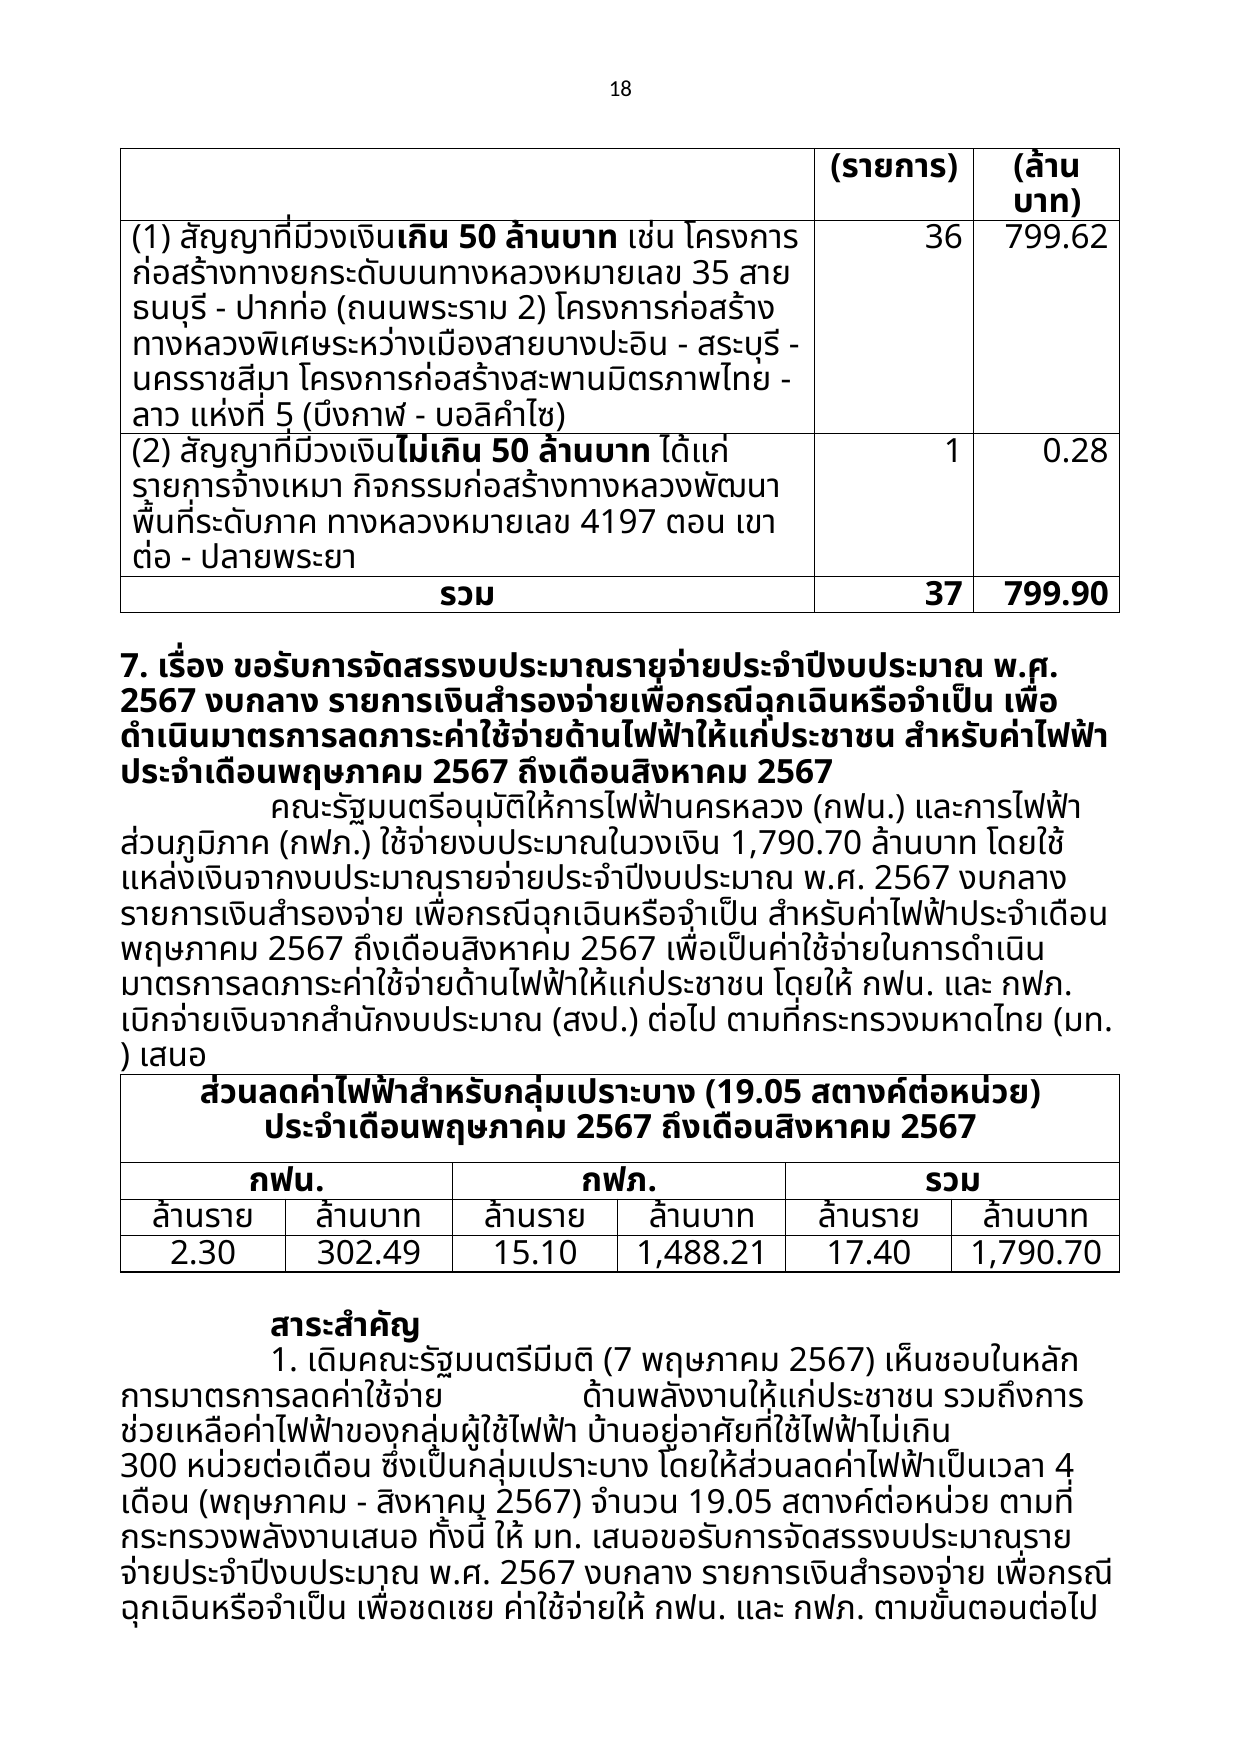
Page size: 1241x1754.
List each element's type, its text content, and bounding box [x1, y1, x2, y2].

table_cell (2) สัญญาที่มีวงเงินไม่เกิน 50 ล้านบาท ได้แก่ รายการจ้างเหมา กิจกรรมก่อสร้างทางหลวงพัฒนาพื้นที่ระดับภาค ทางหลวงหมายเลข 4197 ตอน เขาต่อ - ปลายพระยา [121, 434, 814, 576]
table_cell 1,488.21 [618, 1236, 785, 1271]
table_header จำนวน (รายการ) [815, 149, 973, 219]
table_header ส่วนลดค่าไฟฟ้าสำหรับกลุ่มเปราะบาง (19.05 สตางค์ต่อหน่วย) ประจำเดือนพฤษภาคม 2567 ถึงเดือนสิงหาคม 2567 [121, 1075, 1119, 1162]
table_cell 36 [815, 221, 973, 433]
table_cell 0.28 [974, 434, 1119, 576]
table_cell 37 [815, 577, 973, 612]
table_cell ล้านบาท [952, 1200, 1119, 1235]
table_cell ล้านบาท [286, 1200, 452, 1235]
text 1. เดิมคณะรัฐมนตรีมีมติ (7 พฤษภาคม 2567) เห็นชอบในหลักการมาตรการลดค่าใช้จ่าย ด้านพลังงานให้แก่ประชาชน รวมถึงการช่วยเหลือค่าไฟฟ้าของกลุ่มผู้ใช้ไฟฟ้า บ้านอยู่อาศัยที่ใช้ไฟฟ้าไม่เกิน 300 หน่วยต่อเดือน ซึ่งเป็นกลุ่มเปราะบาง โดยให้ส่วนลดค่าไฟฟ้าเป็นเวลา 4 เดือน (พฤษภาคม - สิงหาคม 2567) จำนวน 19.05 สตางค์ต่อหน่วย ตามที่กระทรวงพลังงานเสนอ ทั้งนี้ ให้ มท. เสนอขอรับการจัดสรรงบประมาณรายจ่ายประจำปีงบประมาณ พ.ศ. 2567 งบกลาง รายการเงินสำรองจ่าย เพื่อกรณีฉุกเฉินหรือจำเป็น เพื่อชดเชย ค่าใช้จ่ายให้ กฟน. และ กฟภ. ตามขั้นตอนต่อไป [120, 1343, 1120, 1627]
table_cell 1 [815, 434, 973, 576]
table_cell 799.62 [974, 221, 1119, 433]
table_cell รวม [121, 577, 814, 612]
table_cell กฟภ. [453, 1163, 785, 1198]
table_cell รวม [786, 1163, 1119, 1198]
table_header วงเงิน (ล้านบาท) [974, 149, 1119, 219]
table_cell 15.10 [453, 1236, 617, 1271]
table_cell 2.30 [121, 1236, 285, 1271]
text 7. เรื่อง ขอรับการจัดสรรงบประมาณรายจ่ายประจำปีงบประมาณ พ.ศ. 2567 งบกลาง รายการเงินสำรองจ่ายเพื่อกรณีฉุกเฉินหรือจำเป็น เพื่อดำเนินมาตรการลดภาระค่าใช้จ่ายด้านไฟฟ้าให้แก่ประชาชน สำหรับค่าไฟฟ้าประจำเดือนพฤษภาคม 2567 ถึงเดือนสิงหาคม 2567 [120, 649, 1120, 790]
table_cell ล้านราย [121, 1200, 285, 1235]
table_cell (1) สัญญาที่มีวงเงินเกิน 50 ล้านบาท เช่น โครงการก่อสร้างทางยกระดับบนทางหลวงหมายเลข 35 สายธนบุรี - ปากท่อ (ถนนพระราม 2) โครงการก่อสร้างทางหลวงพิเศษระหว่างเมืองสายบางปะอิน - สระบุรี - นครราชสีมา โครงการก่อสร้างสะพานมิตรภาพไทย - ลาว แห่งที่ 5 (บึงกาฬ - บอลิคำไซ) [121, 221, 814, 433]
table_cell ล้านราย [453, 1200, 617, 1235]
table_header รายการ [121, 149, 814, 219]
table_cell 302.49 [286, 1236, 452, 1271]
table_cell 1,790.70 [952, 1236, 1119, 1271]
table_cell ล้านบาท [618, 1200, 785, 1235]
table_cell 799.90 [974, 577, 1119, 612]
text คณะรัฐมนตรีอนุมัติให้การไฟฟ้านครหลวง (กฟน.) และการไฟฟ้าส่วนภูมิภาค (กฟภ.) ใช้จ่ายงบประมาณในวงเงิน 1,790.70 ล้านบาท โดยใช้แหล่งเงินจากงบประมาณรายจ่ายประจำปีงบประมาณ พ.ศ. 2567 งบกลาง รายการเงินสำรองจ่าย เพื่อกรณีฉุกเฉินหรือจำเป็น สำหรับค่าไฟฟ้าประจำเดือนพฤษภาคม 2567 ถึงเดือนสิงหาคม 2567 เพื่อเป็นค่าใช้จ่ายในการดำเนินมาตรการลดภาระค่าใช้จ่ายด้านไฟฟ้าให้แก่ประชาชน โดยให้ กฟน. และ กฟภ. เบิกจ่ายเงินจากสำนักงบประมาณ (สงป.) ต่อไป ตามที่กระทรวงมหาดไทย (มท.) เสนอ [120, 790, 1120, 1074]
table_cell ล้านราย [786, 1200, 951, 1235]
table_cell กฟน. 2567 ถึงเดือนสิงหาคม 2567บาง [121, 1163, 452, 1198]
text สาระสำคัญ [120, 1308, 1120, 1343]
table_cell 17.40 [786, 1236, 951, 1271]
